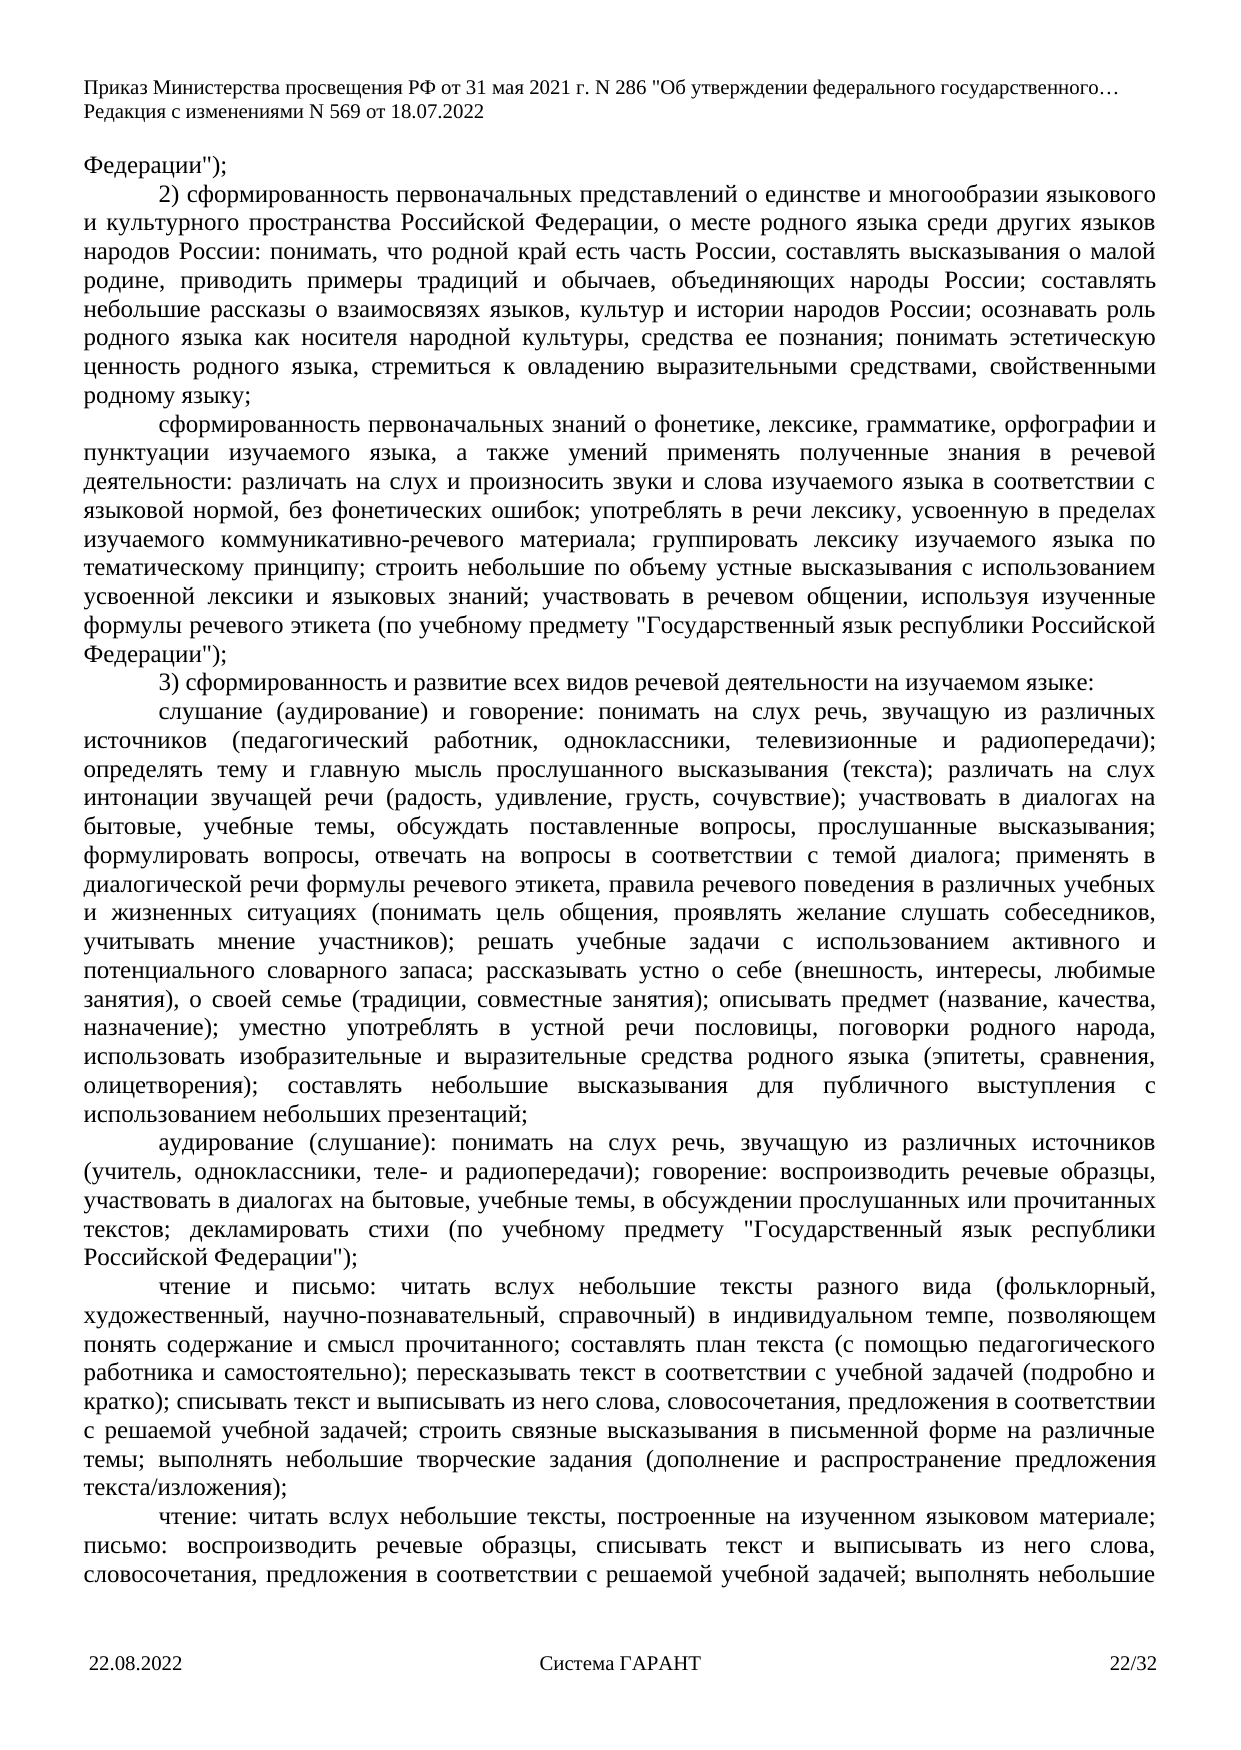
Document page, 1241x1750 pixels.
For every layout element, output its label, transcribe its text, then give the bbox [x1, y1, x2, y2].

text сформированность первоначальных знаний о фонетике, лексике, грамматике, орфографии и пунктуации изучаемого языка, а также умений применять полученные знания в речевой деятельности: различать на слух и произносить звуки и слова изучаемого языка в соответствии с языковой нормой, без фонетических ошибок; употреблять в речи лексику, усвоенную в пределах изучаемого коммуникативно-речевого материала; группировать лексику изучаемого языка по тематическому принципу; строить небольшие по объему устные высказывания с использованием усвоенной лексики и языковых знаний; участвовать в речевом общении, используя изученные формулы речевого этикета (по учебному предмету "Государственный язык республики Российской Федерации"); [83, 409, 1157, 667]
text 2) сформированность первоначальных представлений о единстве и многообразии языкового и культурного пространства Российской Федерации, о месте родного языка среди других языков народов России: понимать, что родной край есть часть России, составлять высказывания о малой родине, приводить примеры традиций и обычаев, объединяющих народы России; составлять небольшие рассказы о взаимосвязях языков, культур и истории народов России; осознавать роль родного языка как носителя народной культуры, средства ее познания; понимать эстетическую ценность родного языка, стремиться к овладению выразительными средствами, свойственными родному языку; [83, 179, 1157, 409]
text аудирование (слушание): понимать на слух речь, звучащую из различных источников (учитель, одноклассники, теле- и радиопередачи); говорение: воспроизводить речевые образцы, участвовать в диалогах на бытовые, учебные темы, в обсуждении прослушанных или прочитанных текстов; декламировать стихи (по учебному предмету "Государственный язык республики Российской Федерации"); [83, 1127, 1157, 1271]
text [83, 1501, 1157, 1587]
text слушание (аудирование) и говорение: понимать на слух речь, звучащую из различных источников (педагогический работник, одноклассники, телевизионные и радиопередачи); определять тему и главную мысль прослушанного высказывания (текста); различать на слух интонации звучащей речи (радость, удивление, грусть, сочувствие); участвовать в диалогах на бытовые, учебные темы, обсуждать поставленные вопросы, прослушанные высказывания; формулировать вопросы, отвечать на вопросы в соответствии с темой диалога; применять в диалогической речи формулы речевого этикета, правила речевого поведения в различных учебных и жизненных ситуациях (понимать цель общения, проявлять желание слушать собеседников, учитывать мнение участников); решать учебные задачи с использованием активного и потенциального словарного запаса; рассказывать устно о себе (внешность, интересы, любимые занятия), о своей семье (традиции, совместные занятия); описывать предмет (название, качества, назначение); уместно употреблять в устной речи пословицы, поговорки родного народа, использовать изобразительные и выразительные средства родного языка (эпитеты, сравнения, олицетворения); составлять небольшие высказывания для публичного выступления с использованием небольших презентаций; [83, 696, 1157, 1127]
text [83, 150, 1157, 179]
text 3) сформированность и развитие всех видов речевой деятельности на изучаемом языке: [83, 667, 1157, 696]
text чтение и письмо: читать вслух небольшие тексты разного вида (фольклорный, художественный, научно-познавательный, справочный) в индивидуальном темпе, позволяющем понять содержание и смысл прочитанного; составлять план текста (с помощью педагогического работника и самостоятельно); пересказывать текст в соответствии с учебной задачей (подробно и кратко); списывать текст и выписывать из него слова, словосочетания, предложения в соответствии с решаемой учебной задачей; строить связные высказывания в письменной форме на различные темы; выполнять небольшие творческие задания (дополнение и распространение предложения текста/изложения); [83, 1271, 1157, 1501]
